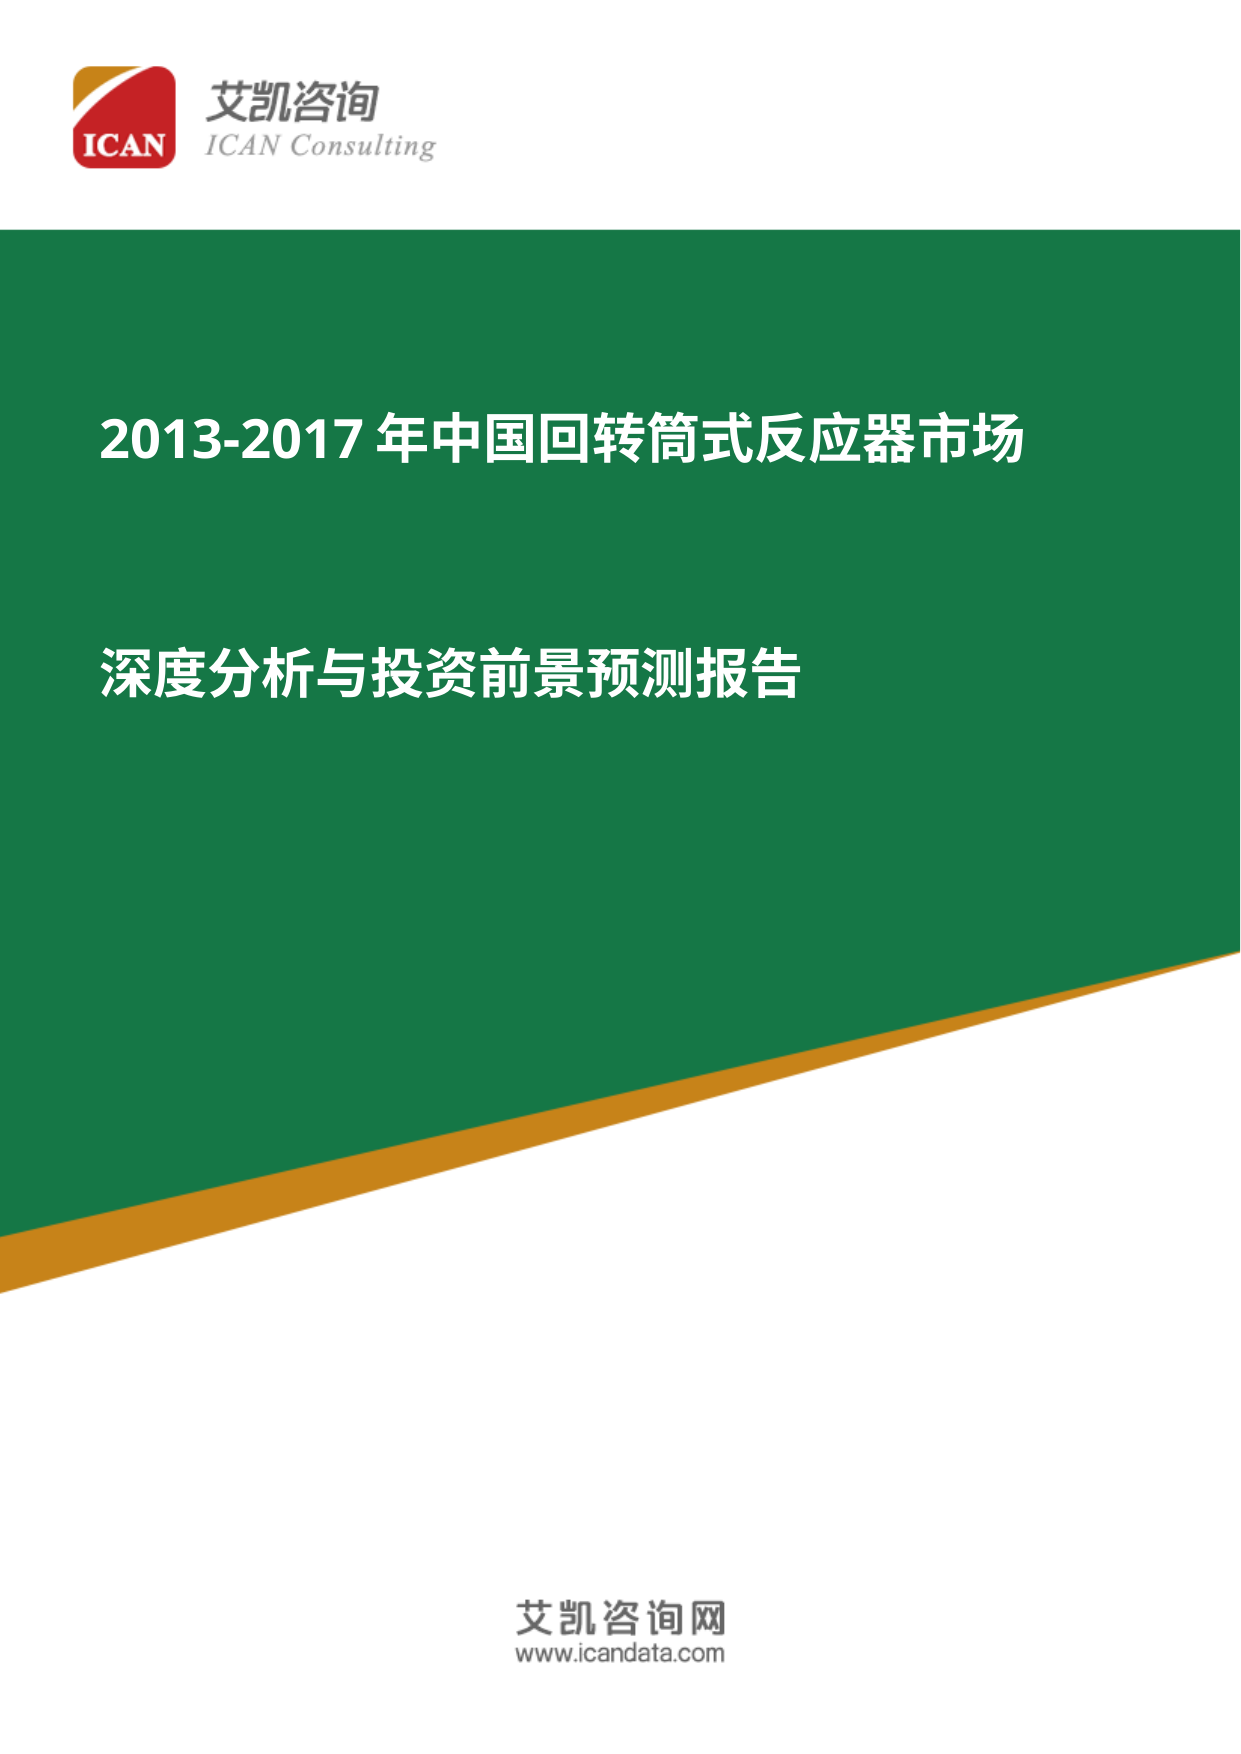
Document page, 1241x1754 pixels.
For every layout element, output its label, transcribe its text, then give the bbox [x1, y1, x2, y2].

subtitle 2013-2017年中国回转筒式反应器市场深度分析与投资前景预测报告 [99, 386, 1053, 718]
picture [0, 5, 1241, 1754]
